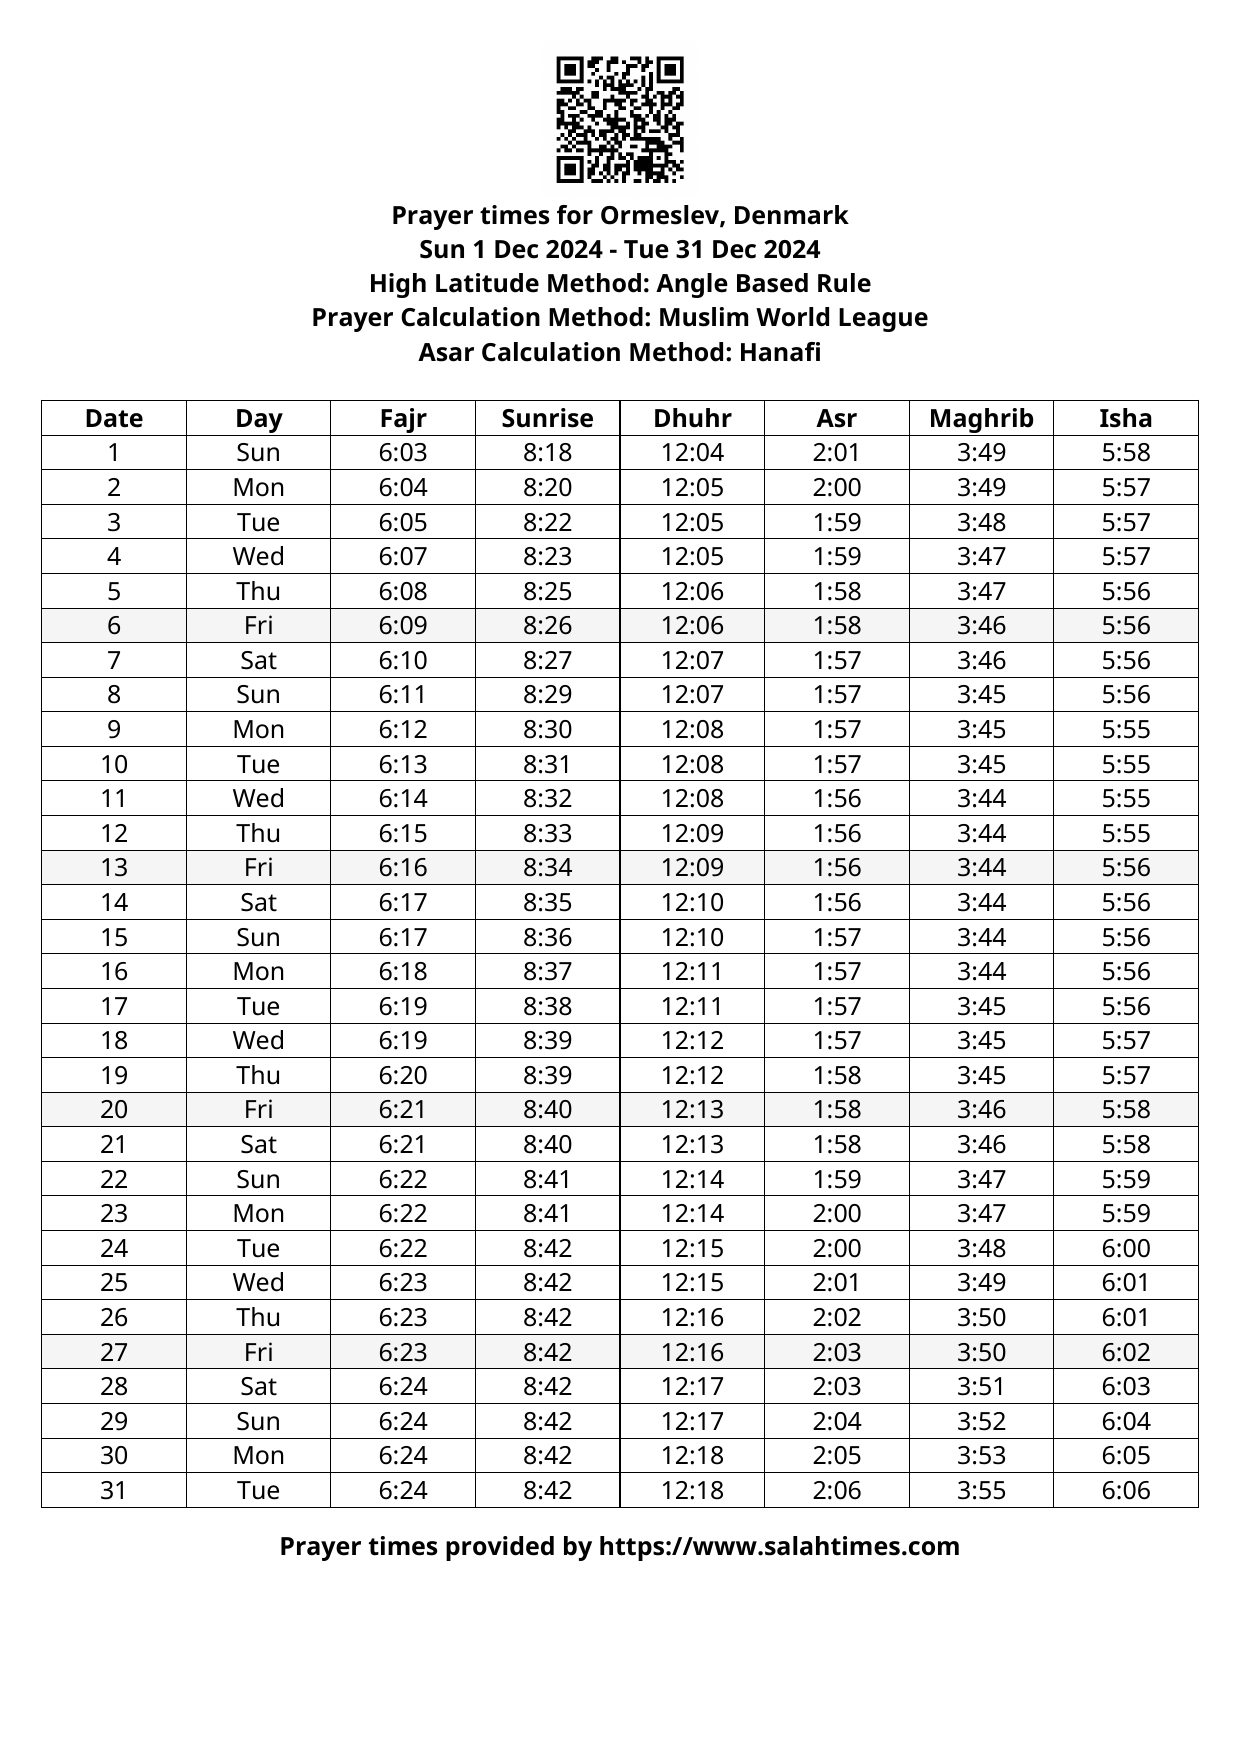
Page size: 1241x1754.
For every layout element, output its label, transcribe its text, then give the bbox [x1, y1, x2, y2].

table_cell 3:49 [910, 1266, 1053, 1299]
table_cell 11 [42, 781, 186, 815]
table_cell 6:23 [331, 1300, 475, 1334]
table_cell 8:30 [476, 712, 619, 746]
table_cell 1:57 [765, 954, 909, 988]
table_cell 12:12 [621, 1058, 764, 1092]
table_cell 3:53 [910, 1439, 1053, 1472]
table_cell 5:56 [1054, 643, 1198, 677]
table_cell 3:47 [910, 1162, 1053, 1195]
table_cell 3:46 [910, 1093, 1053, 1126]
table_cell 12:16 [621, 1300, 764, 1334]
table_cell 3:45 [910, 1024, 1053, 1057]
table_cell 6:09 [331, 609, 475, 642]
table_cell 17 [42, 989, 186, 1022]
table_cell 2:01 [765, 1266, 909, 1299]
table_cell 12:07 [621, 678, 764, 711]
table_cell 12:06 [621, 574, 764, 607]
table_cell 28 [42, 1369, 186, 1403]
table_cell 5:56 [1054, 574, 1198, 607]
table_cell Sat [187, 643, 330, 677]
table_cell Thu [187, 1300, 330, 1334]
table_cell 5:56 [1054, 989, 1198, 1022]
table_header Date [42, 401, 186, 434]
table_cell Tue [187, 1473, 330, 1507]
table_cell 6:19 [331, 1024, 475, 1057]
table_cell 1:59 [765, 1162, 909, 1195]
table_cell 3:45 [910, 712, 1053, 746]
table_cell 3:44 [910, 885, 1053, 919]
table_cell 9 [42, 712, 186, 746]
table_cell 1:58 [765, 1093, 909, 1126]
table_cell 6:16 [331, 851, 475, 884]
table_header Day [187, 401, 330, 434]
table_cell 8:36 [476, 920, 619, 953]
table_cell 6:24 [331, 1404, 475, 1437]
table_cell 6:23 [331, 1266, 475, 1299]
table_cell 25 [42, 1266, 186, 1299]
table_cell 2:00 [765, 1231, 909, 1264]
table_cell 1:57 [765, 643, 909, 677]
table_cell 3:49 [910, 436, 1053, 469]
table_cell 12:13 [621, 1093, 764, 1126]
table_cell 6:24 [331, 1473, 475, 1507]
table_header Isha [1054, 401, 1198, 434]
text Sun 1 Dec 2024 - Tue 31 Dec 2024 [42, 232, 1198, 266]
table_cell 6:13 [331, 747, 475, 780]
table_cell 8:20 [476, 470, 619, 504]
table_cell 6:05 [331, 505, 475, 538]
table_cell 6:19 [331, 989, 475, 1022]
table_cell 6:18 [331, 954, 475, 988]
table_cell 12:08 [621, 712, 764, 746]
table_cell Thu [187, 574, 330, 607]
table_cell 8:42 [476, 1404, 619, 1437]
table_cell 3:50 [910, 1300, 1053, 1334]
table_cell 6:17 [331, 920, 475, 953]
table_cell 8:27 [476, 643, 619, 677]
picture [542, 41, 699, 198]
table_cell Fri [187, 609, 330, 642]
table_cell 6:20 [331, 1058, 475, 1092]
table_cell Fri [187, 851, 330, 884]
table_cell 12:11 [621, 954, 764, 988]
table_cell 19 [42, 1058, 186, 1092]
table_cell 12:17 [621, 1369, 764, 1403]
table_cell 6:22 [331, 1162, 475, 1195]
table_cell 12:05 [621, 470, 764, 504]
table_cell 10 [42, 747, 186, 780]
table_cell 8:23 [476, 539, 619, 573]
table_cell 26 [42, 1300, 186, 1334]
table_cell 6 [42, 609, 186, 642]
table_cell 1:56 [765, 885, 909, 919]
table_cell 6:01 [1054, 1266, 1198, 1299]
table_cell 8:37 [476, 954, 619, 988]
table_cell 12:14 [621, 1196, 764, 1230]
table_cell 12:06 [621, 609, 764, 642]
table_cell 8:41 [476, 1162, 619, 1195]
table_cell 12:18 [621, 1439, 764, 1472]
table_cell Wed [187, 1266, 330, 1299]
table_cell 12:04 [621, 436, 764, 469]
table_cell 8:42 [476, 1335, 619, 1368]
table_cell 6:03 [331, 436, 475, 469]
table_cell 5:55 [1054, 747, 1198, 780]
table_cell 12:05 [621, 539, 764, 573]
table_cell 1:57 [765, 989, 909, 1022]
table_cell Wed [187, 539, 330, 573]
table_cell 12:10 [621, 920, 764, 953]
text Asar Calculation Method: Hanafi [42, 334, 1198, 368]
table_cell 8:40 [476, 1127, 619, 1161]
table_cell 2:00 [765, 1196, 909, 1230]
table_cell 12:15 [621, 1266, 764, 1299]
table_cell 12:08 [621, 781, 764, 815]
table_cell 3:44 [910, 954, 1053, 988]
table_cell 5:58 [1054, 436, 1198, 469]
table_cell 5:56 [1054, 954, 1198, 988]
table_cell 3 [42, 505, 186, 538]
table_cell 12:14 [621, 1162, 764, 1195]
table_cell 3:55 [910, 1473, 1053, 1507]
table_cell 5:59 [1054, 1162, 1198, 1195]
table_cell 20 [42, 1093, 186, 1126]
table_cell 5:57 [1054, 1058, 1198, 1092]
table_cell 3:45 [910, 678, 1053, 711]
table_header Maghrib [910, 401, 1053, 434]
table_cell 6:24 [331, 1439, 475, 1472]
table_cell 24 [42, 1231, 186, 1264]
table_cell 5:56 [1054, 678, 1198, 711]
table_cell Sun [187, 920, 330, 953]
table_cell 5:57 [1054, 505, 1198, 538]
table_cell 12:13 [621, 1127, 764, 1161]
table_cell 8:39 [476, 1058, 619, 1092]
table_cell 27 [42, 1335, 186, 1368]
table_cell 7 [42, 643, 186, 677]
table_cell 8:25 [476, 574, 619, 607]
table_cell 3:48 [910, 1231, 1053, 1264]
table_cell 2:03 [765, 1335, 909, 1368]
table_cell 30 [42, 1439, 186, 1472]
table_cell 8:39 [476, 1024, 619, 1057]
table_cell 3:44 [910, 920, 1053, 953]
table_cell 3:46 [910, 643, 1053, 677]
table_cell 8:34 [476, 851, 619, 884]
table_cell 12:15 [621, 1231, 764, 1264]
table_cell 1:56 [765, 816, 909, 849]
table_cell 1:59 [765, 539, 909, 573]
table_cell 6:03 [1054, 1369, 1198, 1403]
table_cell 8:42 [476, 1439, 619, 1472]
table_cell 1:56 [765, 781, 909, 815]
table_cell 6:04 [331, 470, 475, 504]
table_cell 2 [42, 470, 186, 504]
table_cell 1:57 [765, 678, 909, 711]
table_cell 1:59 [765, 505, 909, 538]
table_cell 15 [42, 920, 186, 953]
table_cell 6:07 [331, 539, 475, 573]
table_cell Tue [187, 989, 330, 1022]
table_cell 12:08 [621, 747, 764, 780]
table_cell 2:02 [765, 1300, 909, 1334]
table_cell 8:42 [476, 1266, 619, 1299]
table_cell 5:56 [1054, 851, 1198, 884]
table_header Asr [765, 401, 909, 434]
table_cell 3:50 [910, 1335, 1053, 1368]
table_cell 5:55 [1054, 816, 1198, 849]
table_cell Mon [187, 954, 330, 988]
table_cell 6:17 [331, 885, 475, 919]
table_cell 1 [42, 436, 186, 469]
table_cell 12:17 [621, 1404, 764, 1437]
table_cell 3:45 [910, 747, 1053, 780]
table_header Fajr [331, 401, 475, 434]
table_cell 2:04 [765, 1404, 909, 1437]
text Prayer Calculation Method: Muslim World League [42, 300, 1198, 334]
table_cell 6:00 [1054, 1231, 1198, 1264]
table_cell Fri [187, 1335, 330, 1368]
table_cell Sun [187, 1404, 330, 1437]
table_cell 8:22 [476, 505, 619, 538]
table_cell Wed [187, 781, 330, 815]
table_cell 12:07 [621, 643, 764, 677]
table_cell 5 [42, 574, 186, 607]
table_cell 8:38 [476, 989, 619, 1022]
text High Latitude Method: Angle Based Rule [42, 266, 1198, 300]
table_cell 2:03 [765, 1369, 909, 1403]
table_cell 3:45 [910, 1058, 1053, 1092]
table_cell Sat [187, 885, 330, 919]
table_cell 6:14 [331, 781, 475, 815]
table_cell 3:52 [910, 1404, 1053, 1437]
table_cell 8:35 [476, 885, 619, 919]
table_cell 8:42 [476, 1473, 619, 1507]
table_cell 8:26 [476, 609, 619, 642]
table_cell 23 [42, 1196, 186, 1230]
table_cell 6:15 [331, 816, 475, 849]
table_cell 6:11 [331, 678, 475, 711]
table_cell 1:57 [765, 712, 909, 746]
table_cell 8:31 [476, 747, 619, 780]
table_cell Tue [187, 747, 330, 780]
table_cell 1:57 [765, 1024, 909, 1057]
table_cell 5:57 [1054, 470, 1198, 504]
table_cell 3:45 [910, 989, 1053, 1022]
table_header Sunrise [476, 401, 619, 434]
table_cell 16 [42, 954, 186, 988]
table_cell 6:21 [331, 1093, 475, 1126]
table_cell 12:09 [621, 851, 764, 884]
table_cell 6:04 [1054, 1404, 1198, 1437]
table_cell Tue [187, 505, 330, 538]
table_cell 18 [42, 1024, 186, 1057]
table_cell 3:44 [910, 816, 1053, 849]
table_cell 22 [42, 1162, 186, 1195]
table_cell 6:22 [331, 1231, 475, 1264]
table_cell 13 [42, 851, 186, 884]
table_cell 5:56 [1054, 609, 1198, 642]
table_cell 6:08 [331, 574, 475, 607]
table_cell 1:58 [765, 1058, 909, 1092]
table_cell Mon [187, 1196, 330, 1230]
table_cell Sun [187, 1162, 330, 1195]
table_cell 29 [42, 1404, 186, 1437]
table_cell 1:58 [765, 1127, 909, 1161]
table_cell 3:44 [910, 851, 1053, 884]
table_cell 12:12 [621, 1024, 764, 1057]
table_cell 5:57 [1054, 539, 1198, 573]
table_cell 14 [42, 885, 186, 919]
table_cell Thu [187, 816, 330, 849]
table_cell 3:49 [910, 470, 1053, 504]
table_cell 5:59 [1054, 1196, 1198, 1230]
table_cell 1:57 [765, 920, 909, 953]
table_cell 8:42 [476, 1300, 619, 1334]
table_cell 6:01 [1054, 1300, 1198, 1334]
table_cell 5:57 [1054, 1024, 1198, 1057]
table_cell 5:58 [1054, 1127, 1198, 1161]
table_cell Sat [187, 1369, 330, 1403]
text Prayer times for Ormeslev, Denmark [42, 198, 1198, 232]
table_cell 2:06 [765, 1473, 909, 1507]
table_cell Tue [187, 1231, 330, 1264]
table_cell 12 [42, 816, 186, 849]
text Prayer times provided by https://www.salahtimes.com [42, 1528, 1198, 1563]
table_cell 12:18 [621, 1473, 764, 1507]
table_cell 1:56 [765, 851, 909, 884]
table_cell 5:56 [1054, 920, 1198, 953]
table_cell 12:09 [621, 816, 764, 849]
table_cell Wed [187, 1024, 330, 1057]
table_header Dhuhr [621, 401, 764, 434]
table_cell 1:58 [765, 609, 909, 642]
table_cell Sun [187, 436, 330, 469]
table_cell 12:11 [621, 989, 764, 1022]
table_cell 6:23 [331, 1335, 475, 1368]
table_cell 2:01 [765, 436, 909, 469]
table_cell Thu [187, 1058, 330, 1092]
table_cell 6:22 [331, 1196, 475, 1230]
table_cell 8:42 [476, 1369, 619, 1403]
table_cell Sat [187, 1127, 330, 1161]
table_cell Mon [187, 1439, 330, 1472]
table_cell 8:42 [476, 1231, 619, 1264]
table_cell 3:47 [910, 539, 1053, 573]
table_cell 2:05 [765, 1439, 909, 1472]
table_cell 8:29 [476, 678, 619, 711]
table_cell 6:21 [331, 1127, 475, 1161]
table_cell 5:58 [1054, 1093, 1198, 1126]
table_cell 31 [42, 1473, 186, 1507]
table_cell 8:41 [476, 1196, 619, 1230]
table_cell 4 [42, 539, 186, 573]
table_cell 12:10 [621, 885, 764, 919]
table_cell 6:02 [1054, 1335, 1198, 1368]
table_cell 1:57 [765, 747, 909, 780]
table_cell 6:10 [331, 643, 475, 677]
table_cell Mon [187, 712, 330, 746]
table_cell 6:05 [1054, 1439, 1198, 1472]
table_cell 3:44 [910, 781, 1053, 815]
table_cell 3:46 [910, 1127, 1053, 1161]
table_cell Sun [187, 678, 330, 711]
table_cell 6:24 [331, 1369, 475, 1403]
table_cell 8 [42, 678, 186, 711]
table_cell 3:47 [910, 574, 1053, 607]
table_cell Mon [187, 470, 330, 504]
table_cell 3:48 [910, 505, 1053, 538]
table_cell 5:55 [1054, 781, 1198, 815]
table_cell 8:32 [476, 781, 619, 815]
table_cell 21 [42, 1127, 186, 1161]
table_cell 8:40 [476, 1093, 619, 1126]
table_cell 8:18 [476, 436, 619, 469]
table_cell 12:05 [621, 505, 764, 538]
table_cell 5:56 [1054, 885, 1198, 919]
table_cell 3:47 [910, 1196, 1053, 1230]
table_cell 12:16 [621, 1335, 764, 1368]
table_cell 8:33 [476, 816, 619, 849]
table_cell 3:51 [910, 1369, 1053, 1403]
table_cell 6:06 [1054, 1473, 1198, 1507]
table_cell 1:58 [765, 574, 909, 607]
table_cell 3:46 [910, 609, 1053, 642]
table_cell Fri [187, 1093, 330, 1126]
table_cell 6:12 [331, 712, 475, 746]
table_cell 2:00 [765, 470, 909, 504]
table_cell 5:55 [1054, 712, 1198, 746]
